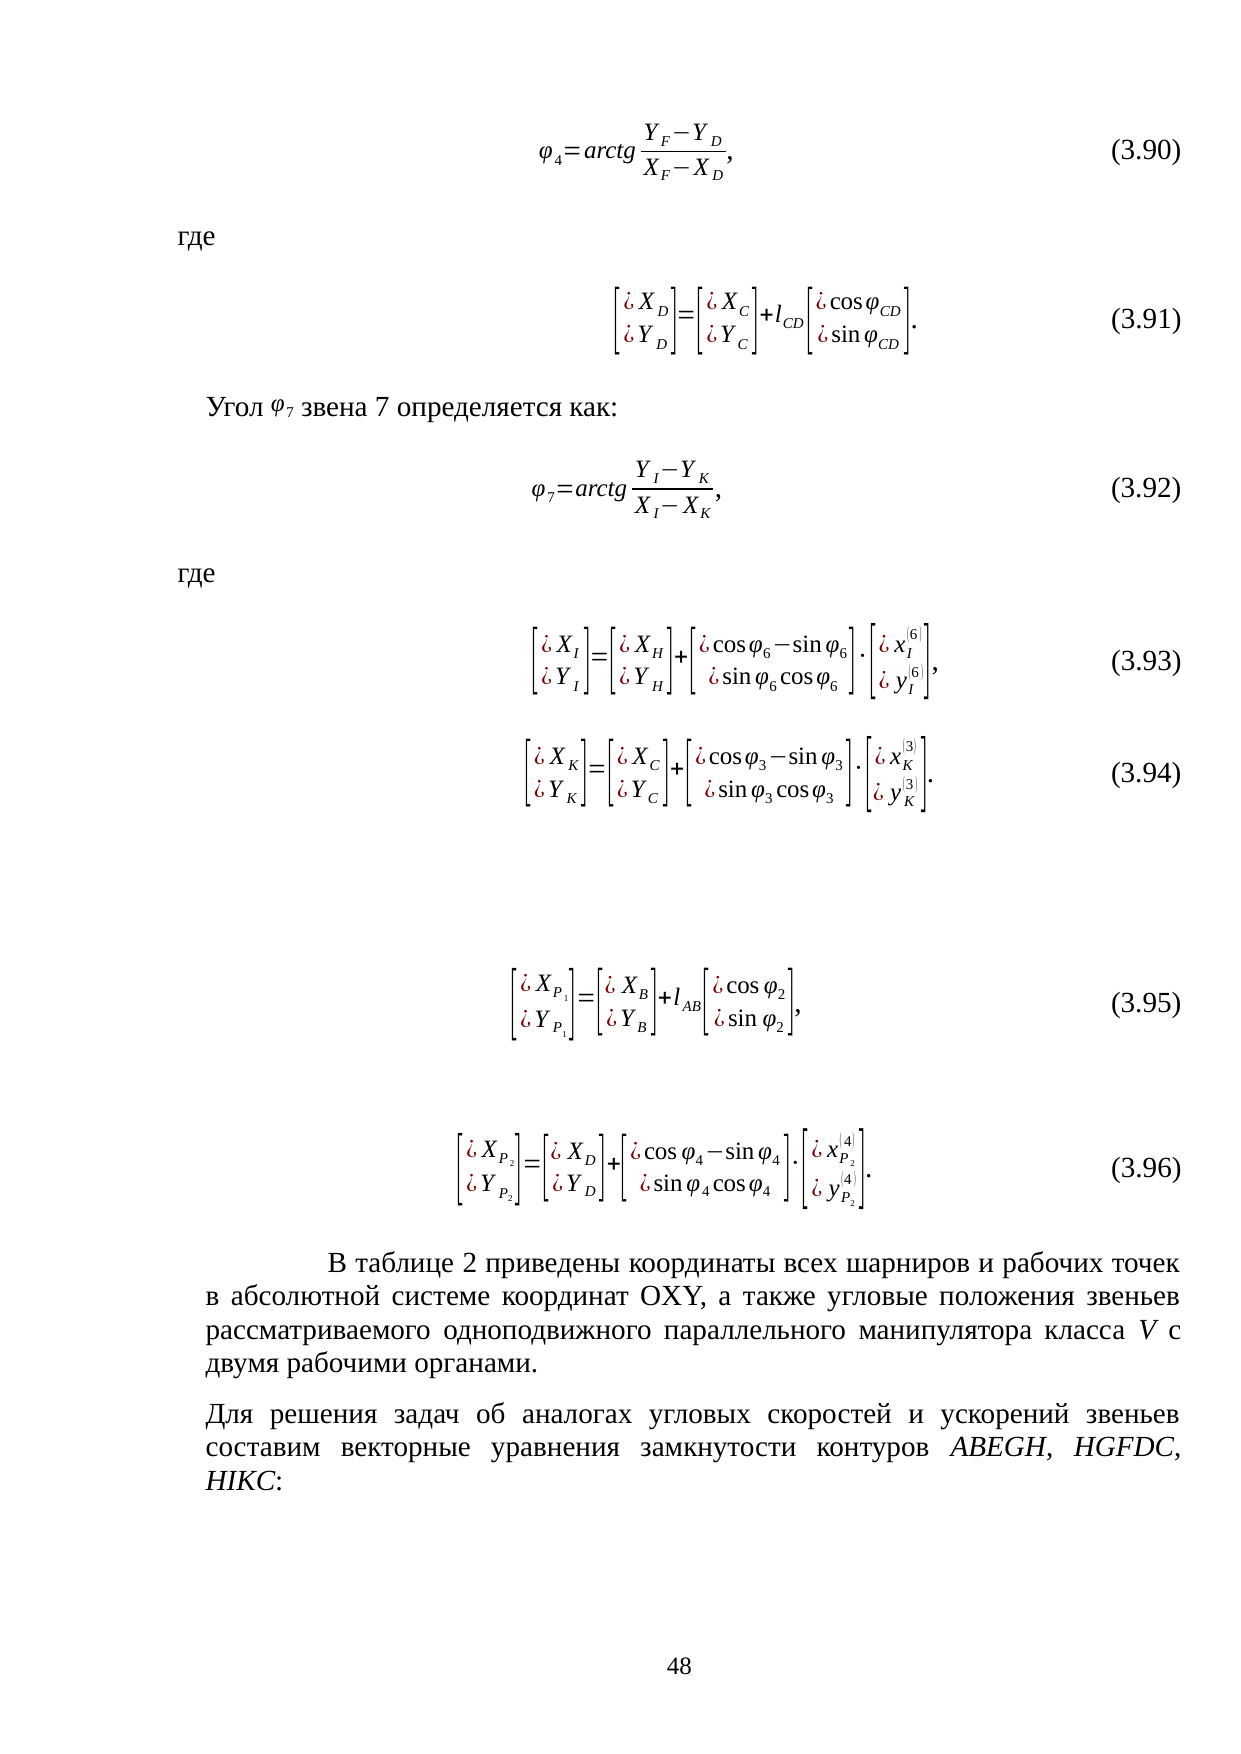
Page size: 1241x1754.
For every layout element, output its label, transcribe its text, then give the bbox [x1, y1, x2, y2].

text . (3.94) [206, 734, 1181, 813]
text В таблице 2 приведены координаты всех шарниров и рабочих точек в абсолютной системе координат OXY, а также угловые положения звеньев рассматриваемого одноподвижного параллельного манипулятора класса V с двумя рабочими органами. [205, 1245, 1181, 1379]
text где [177, 218, 1181, 251]
text где [177, 555, 1181, 589]
text . (3.91) [205, 285, 1181, 355]
text , (3.92) [205, 456, 1181, 522]
text Угол звена 7 определяется как: [205, 389, 1181, 422]
text . (3.96) [205, 1128, 1181, 1211]
text , (3.93) [205, 622, 1181, 701]
text , (3.95) [177, 967, 1181, 1042]
text Для решения задач об аналогах угловых скоростей и ускорений звеньев составим векторные уравнения замкнутости контуров ABEGH, HGFDC, HIKC: [205, 1396, 1181, 1496]
text , (3.90) [205, 118, 1181, 184]
